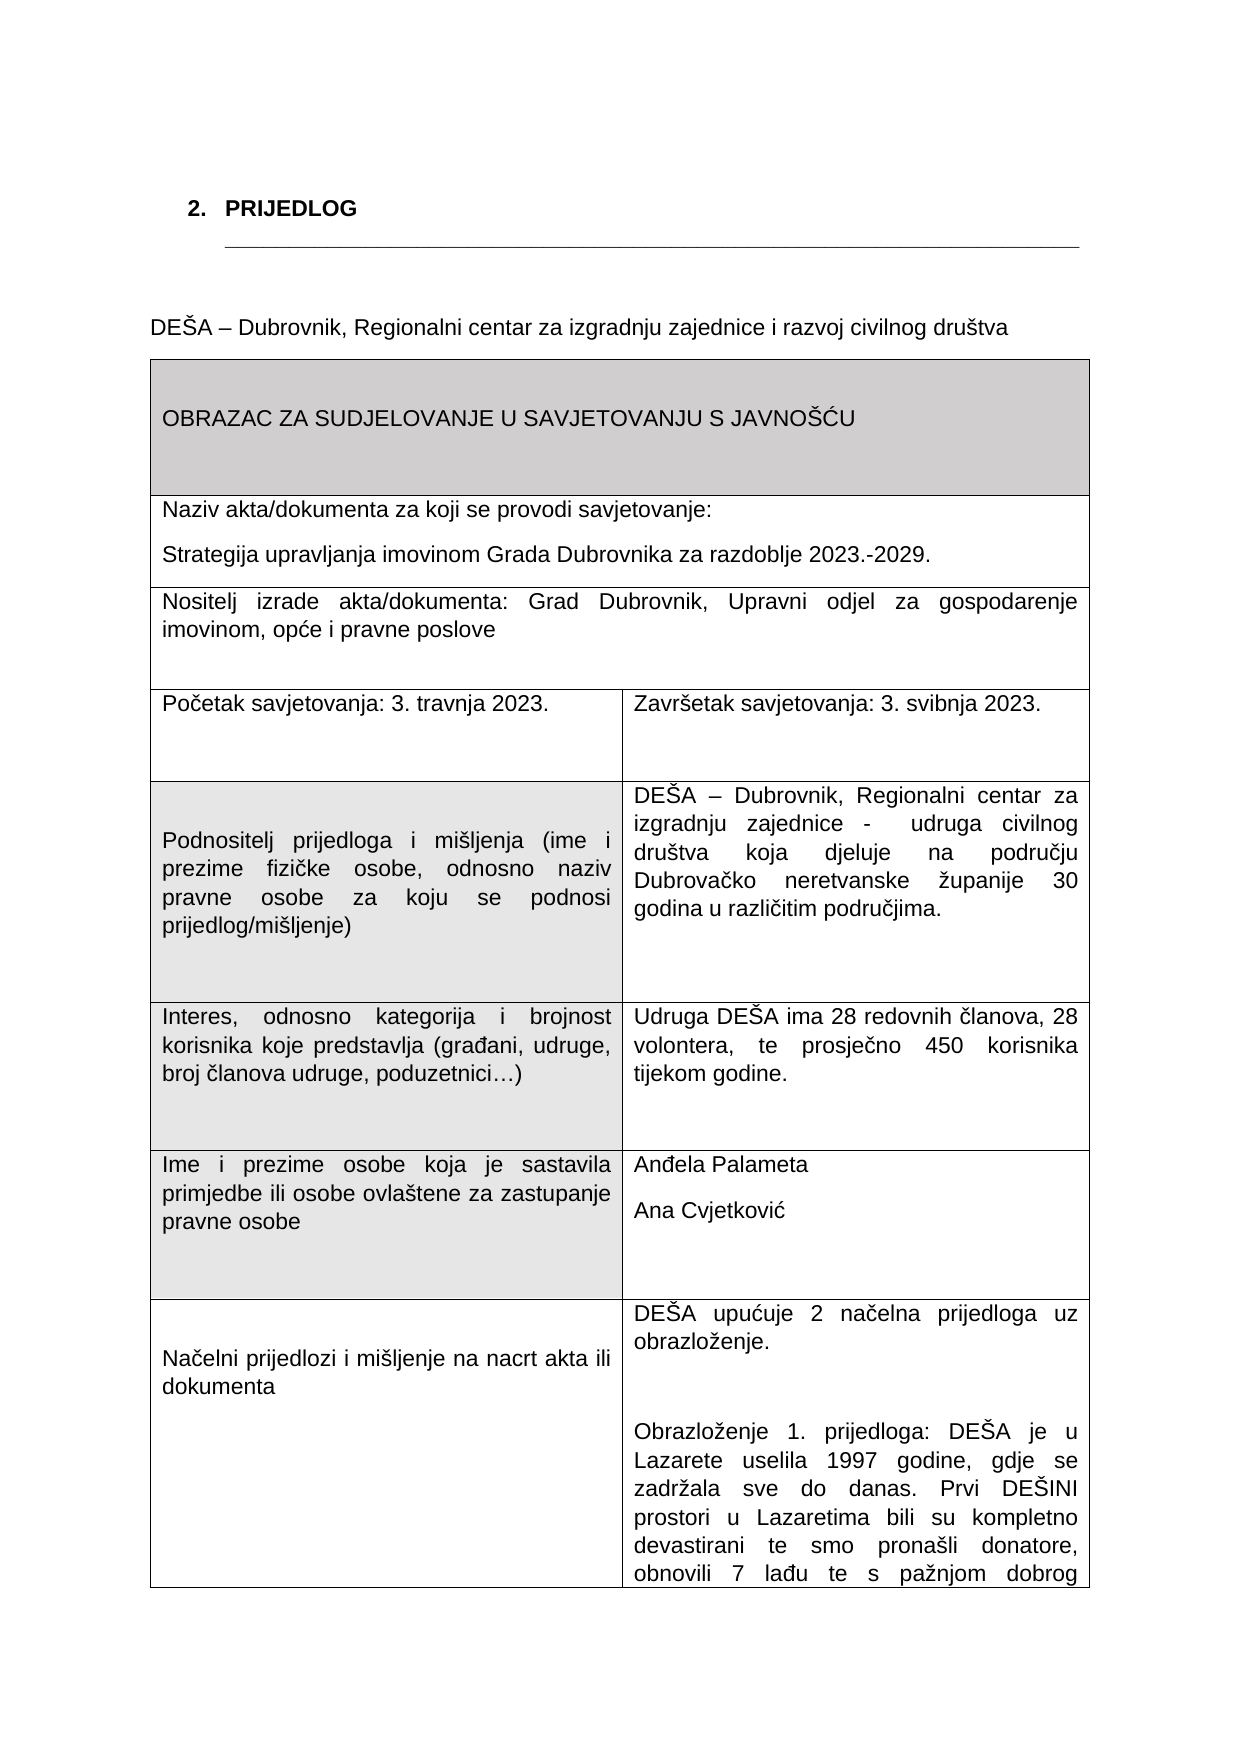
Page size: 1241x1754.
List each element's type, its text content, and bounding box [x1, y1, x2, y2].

table_cell Anđela Palameta Ana Cvjetković [623, 1151, 1089, 1298]
table_cell Udruga DEŠA ima 28 redovnih članova, 28 volontera, te prosječno 450 korisnika tijekom godine. [623, 1003, 1089, 1150]
table_cell Početak savjetovanja: 3. travnja 2023. [151, 690, 622, 781]
table_header OBRAZAC ZA SUDJELOVANJE U SAVJETOVANJU S JAVNOŠĆU [151, 360, 1089, 495]
table_cell Završetak savjetovanja: 3. svibnja 2023. [623, 690, 1089, 781]
table_cell Nositelj izrade akta/dokumenta: Grad Dubrovnik, Upravni odjel za gospodarenje imovinom, opće i pravne poslove [151, 588, 1089, 689]
table_cell Interes, odnosno kategorija i brojnost korisnika koje predstavlja (građani, udruge, broj članova udruge, poduzetnici…) [151, 1003, 622, 1150]
table_cell Ime i prezime osobe koja je sastavila primjedbe ili osobe ovlaštene za zastupanje pravne osobe [151, 1151, 622, 1298]
list ___________________________________________________________________ [225, 223, 1090, 250]
table_cell Naziv akta/dokumenta za koji se provodi savjetovanje: Strategija upravljanja imovinom Grada Dubrovnika za razdoblje 2023.-2029. [151, 496, 1089, 587]
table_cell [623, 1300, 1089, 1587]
table_cell Podnositelj prijedloga i mišljenja (ime i prezime fizičke osobe, odnosno naziv pravne osobe za koju se podnosi prijedlog/mišljenje) [151, 782, 622, 1002]
table_cell DEŠA – Dubrovnik, Regionalni centar za izgradnju zajednice - udruga civilnog društva koja djeluje na području Dubrovačko neretvanske županije 30 godina u različitim područjima. [623, 782, 1089, 1002]
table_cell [151, 1300, 622, 1587]
list PRIJEDLOG [187, 195, 1090, 221]
text DEŠA – Dubrovnik, Regionalni centar za izgradnju zajednice i razvoj civilnog društva [150, 314, 1090, 340]
